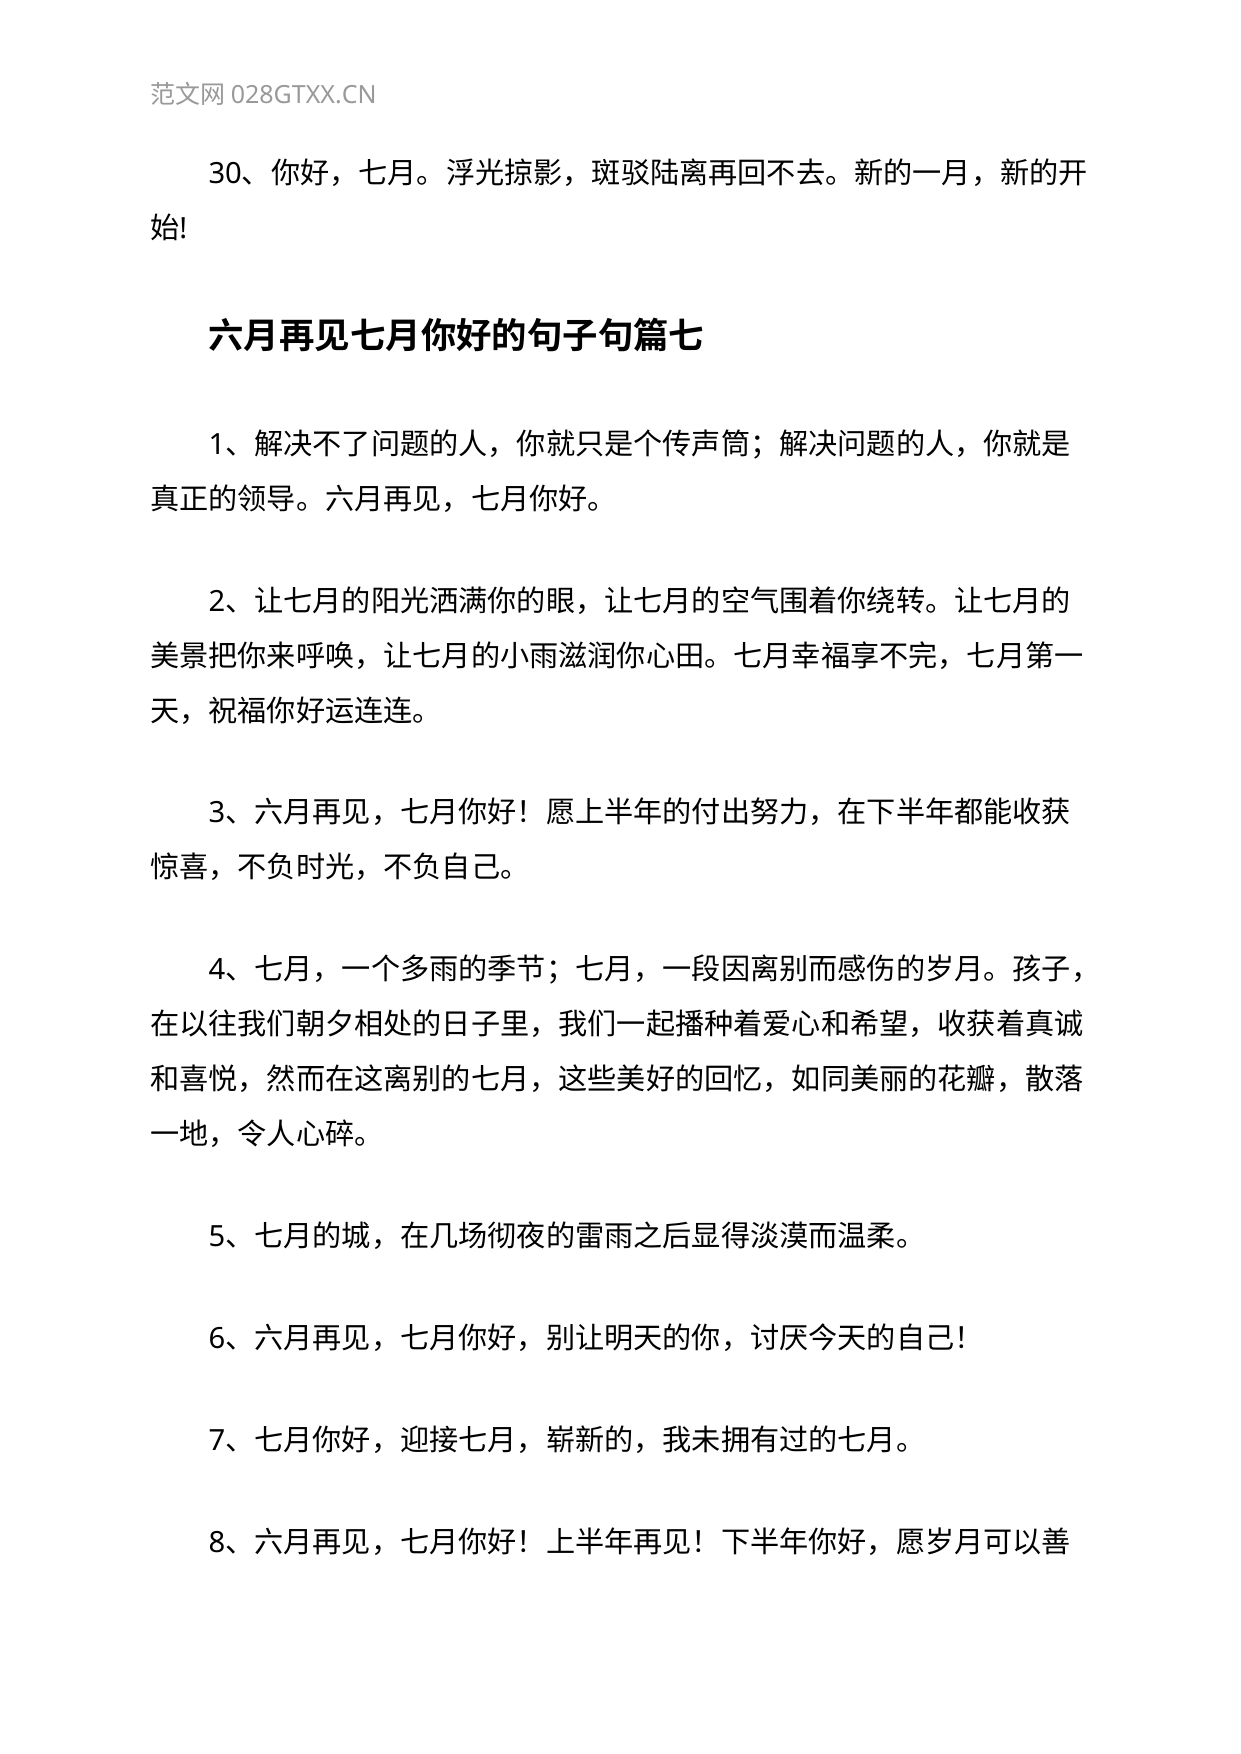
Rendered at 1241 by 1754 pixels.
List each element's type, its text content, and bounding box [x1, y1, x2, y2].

text 六月再见七月你好的句子句篇七 [150, 307, 1090, 358]
text 4、七月，一个多雨的季节；七月，一段因离别而感伤的岁月。孩子，在以往我们朝夕相处的日子里，我们一起播种着爱心和希望，收获着真诚和喜悦，然而在这离别的七月，这些美好的回忆，如同美丽的花瓣，散落一地，令人心碎。 [150, 946, 1090, 1153]
text 2、让七月的阳光洒满你的眼，让七月的空气围着你绕转。让七月的美景把你来呼唤，让七月的小雨滋润你心田。七月幸福享不完，七月第一天，祝福你好运连连。 [150, 577, 1090, 729]
text 30、你好，七月。浮光掠影，斑驳陆离再回不去。新的一月，新的开始! [150, 150, 1090, 247]
text 5、七月的城，在几场彻夜的雷雨之后显得淡漠而温柔。 [150, 1212, 1090, 1254]
text 1、解决不了问题的人，你就只是个传声筒；解决问题的人，你就是真正的领导。六月再见，七月你好。 [150, 420, 1090, 518]
text 6、六月再见，七月你好，别让明天的你，讨厌今天的自己！ [150, 1314, 1090, 1357]
text 7、七月你好，迎接七月，崭新的，我未拥有过的七月。 [150, 1416, 1090, 1458]
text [150, 1518, 1090, 1561]
text 3、六月再见，七月你好！愿上半年的付出努力，在下半年都能收获惊喜，不负时光，不负自己。 [150, 789, 1090, 886]
